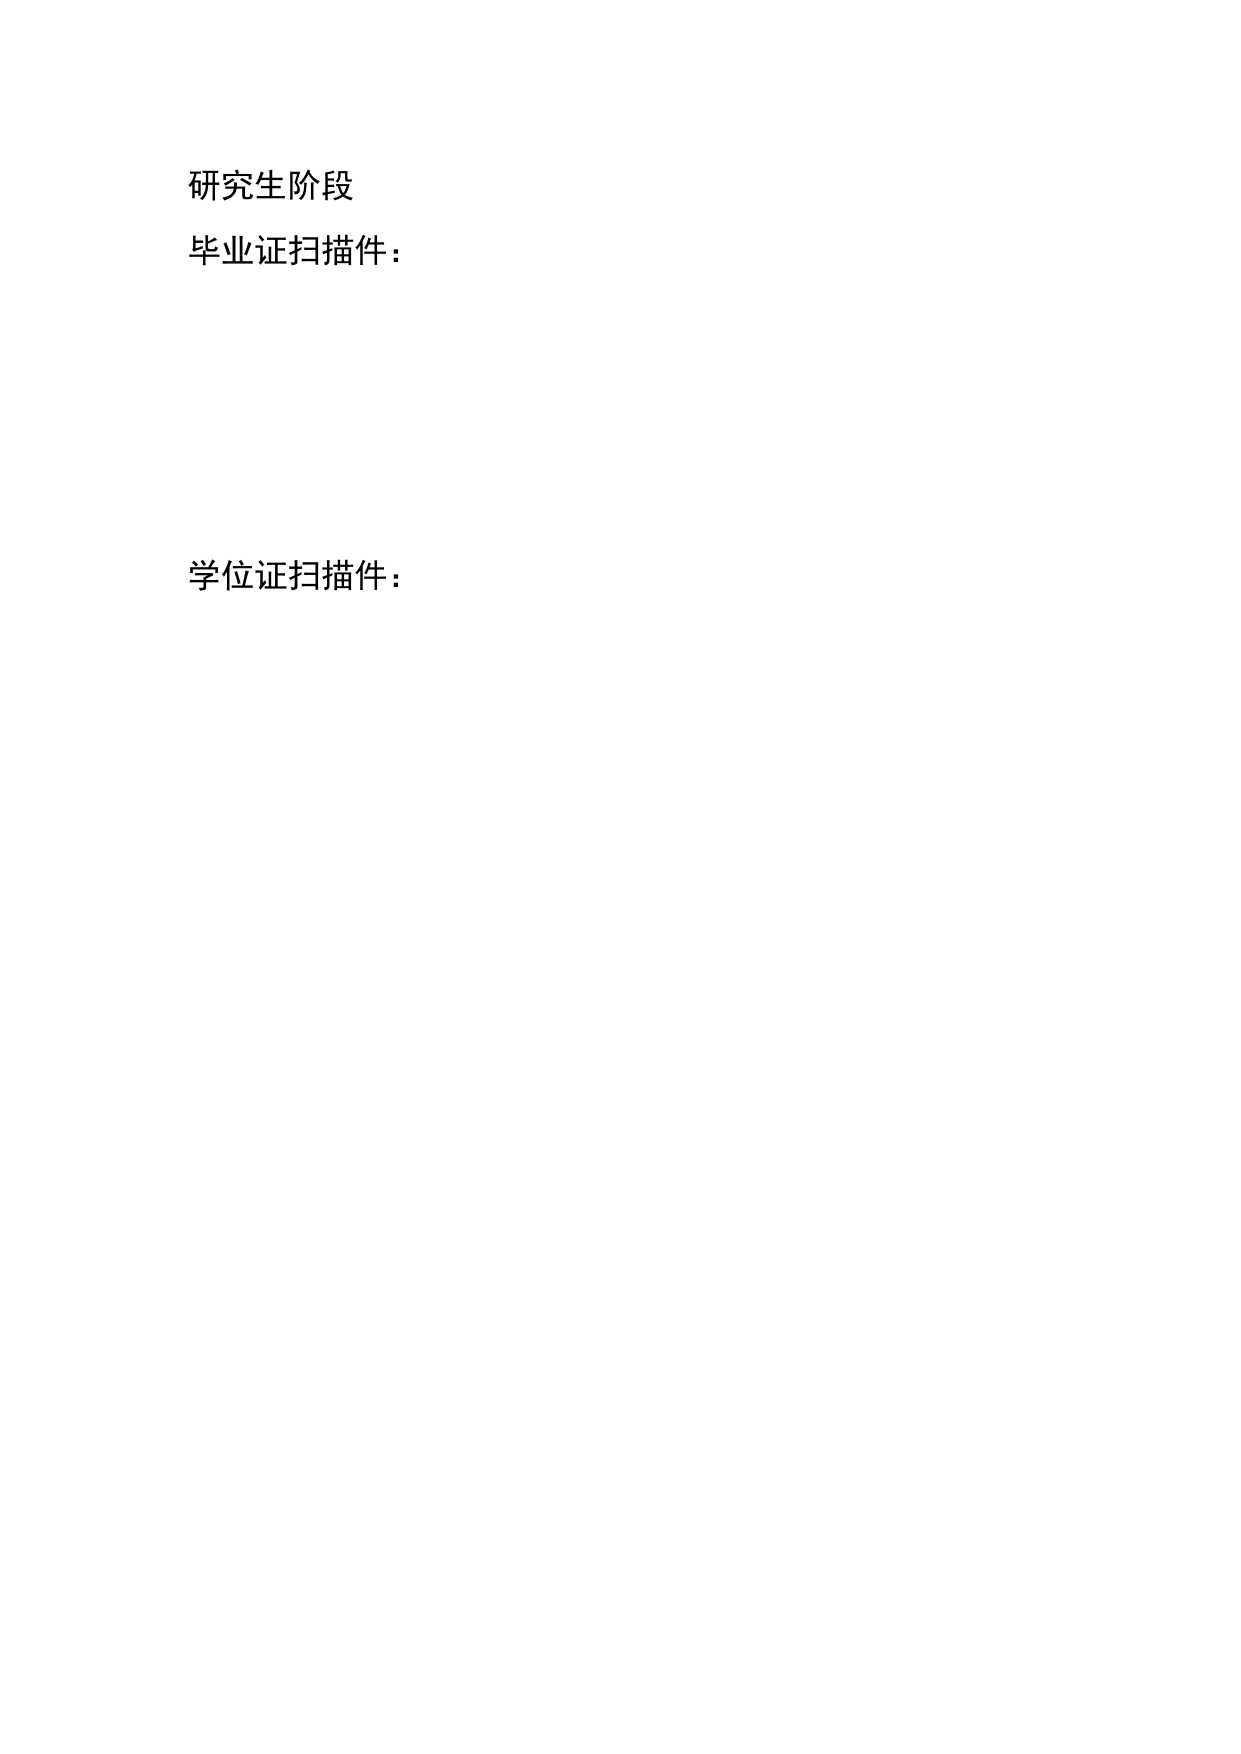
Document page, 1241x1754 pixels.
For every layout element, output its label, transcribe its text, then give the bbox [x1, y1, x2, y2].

text 毕业证扫描件： [187, 216, 1053, 281]
text 研究生阶段 [187, 151, 1053, 216]
text 学位证扫描件： [187, 541, 1053, 606]
